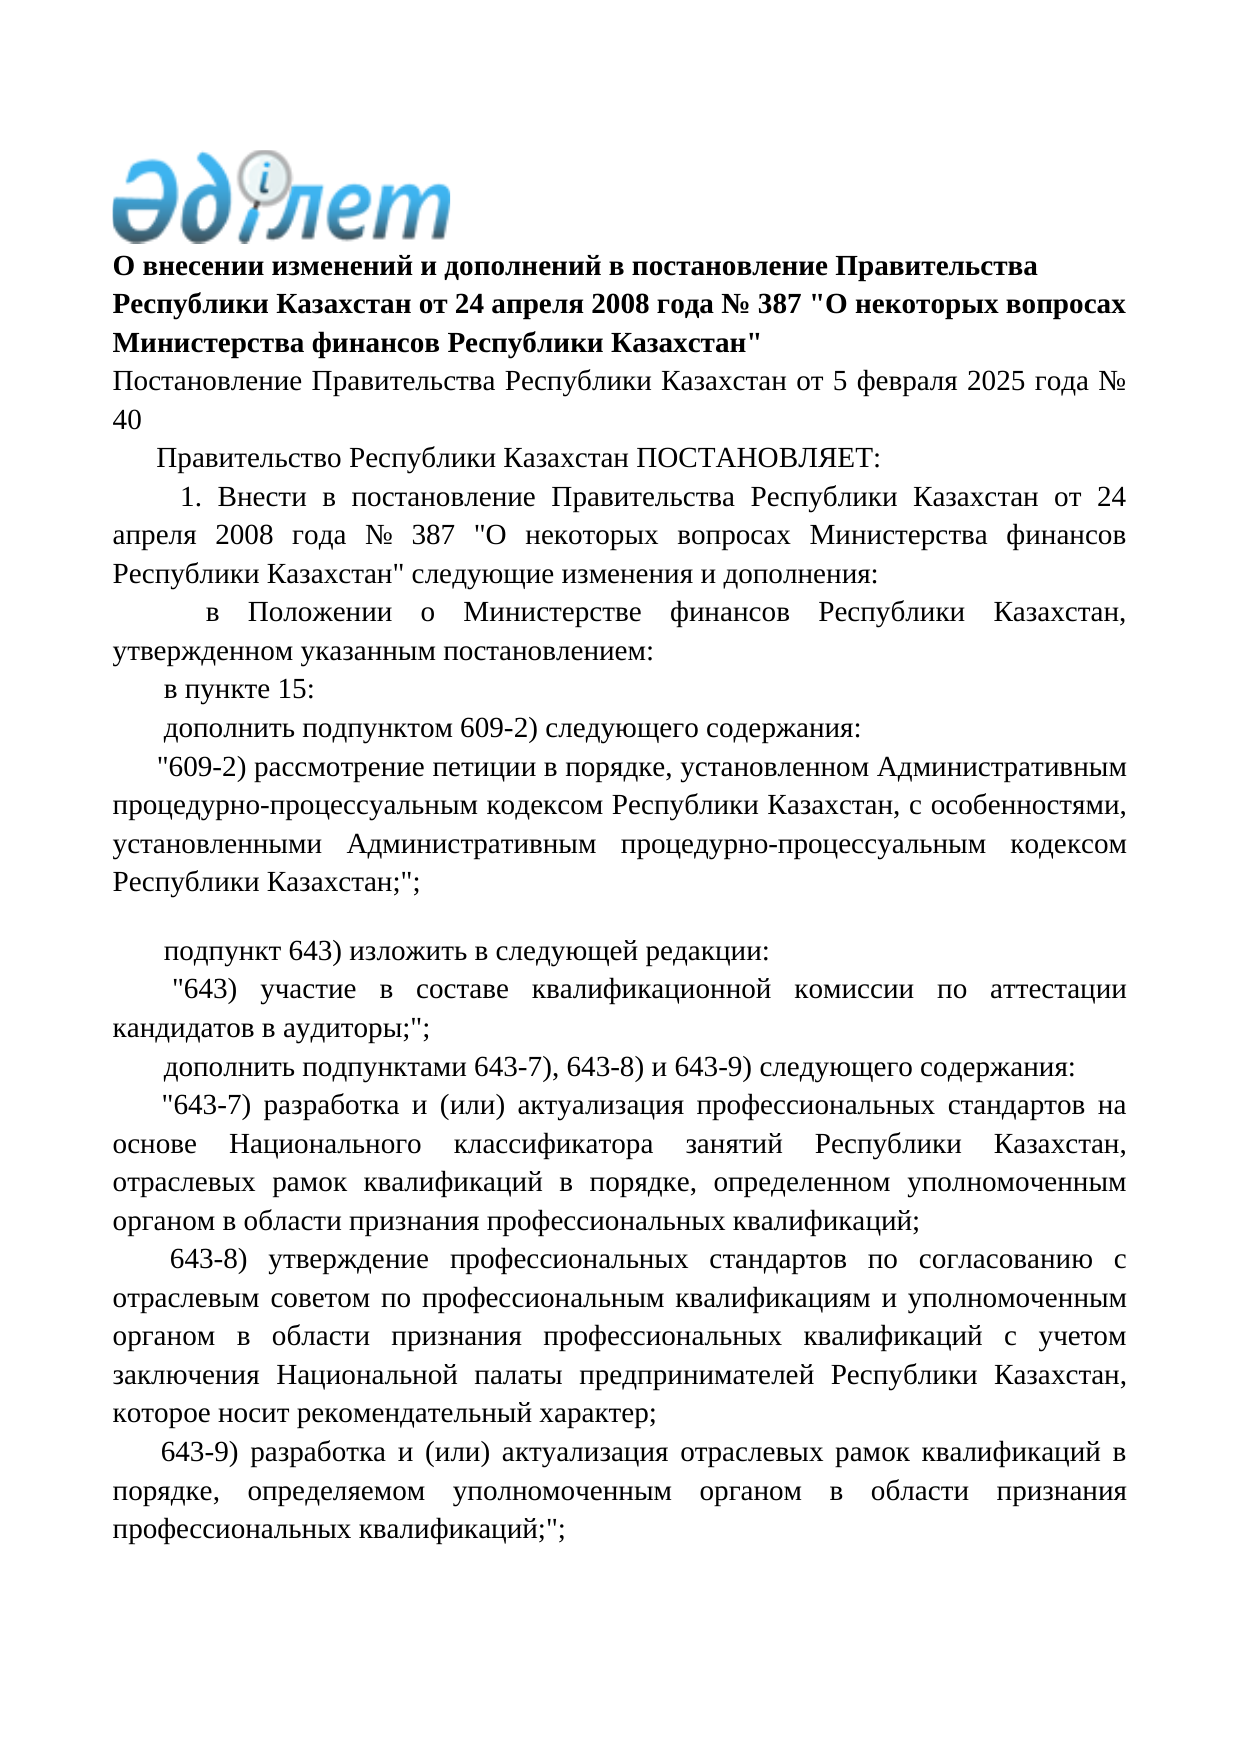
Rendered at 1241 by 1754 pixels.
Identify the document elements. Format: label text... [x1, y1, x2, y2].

picture [112, 150, 451, 244]
text в пункте 15: [112, 672, 1128, 705]
text дополнить подпунктами 643-7), 643-8) и 643-9) следующего содержания: [112, 1049, 1128, 1082]
text 643-8) утверждение профессиональных стандартов по согласованию с отраслевым советом по профессиональным квалификациям и уполномоченным органом в области признания профессиональных квалификаций с учетом заключения Национальной палаты предпринимателей Республики Казахстан, которое носит рекомендательный характер; [112, 1241, 1128, 1429]
text О внесении изменений и дополнений в постановление Правительства Республики Казахстан от 24 апреля 2008 года № 387 "О некоторых вопросах Министерства финансов Республики Казахстан" [112, 248, 1128, 358]
text 643-9) разработка и (или) актуализация отраслевых рамок квалификаций в порядке, определяемом уполномоченным органом в области признания профессиональных квалификаций;"; [112, 1434, 1128, 1545]
text дополнить подпунктом 609-2) следующего содержания: [112, 710, 1128, 744]
text 1. Внести в постановление Правительства Республики Казахстан от 24 апреля 2008 года № 387 "О некоторых вопросах Министерства финансов Республики Казахстан" следующие изменения и дополнения: [112, 479, 1128, 589]
text "643) участие в составе квалификационной комиссии по аттестации кандидатов в аудиторы;"; [112, 972, 1128, 1044]
text в Положении о Министерстве финансов Республики Казахстан, утвержденном указанным постановлением: [112, 594, 1128, 667]
text подпункт 643) изложить в следующей редакции: [112, 933, 1128, 967]
text "609-2) рассмотрение петиции в порядке, установленном Административным процедурно-процессуальным кодексом Республики Казахстан, с особенностями, установленными Административным процедурно-процессуальным кодексом Республики Казахстан;"; [112, 749, 1128, 898]
text "643-7) разработка и (или) актуализация профессиональных стандартов на основе Национального классификатора занятий Республики Казахстан, отраслевых рамок квалификаций в порядке, определенном уполномоченным органом в области признания профессиональных квалификаций; [112, 1087, 1128, 1236]
text Правительство Республики Казахстан ПОСТАНОВЛЯЕТ: [112, 440, 1128, 474]
text Постановление Правительства Республики Казахстан от 5 февраля 2025 года № 40 [112, 363, 1128, 435]
